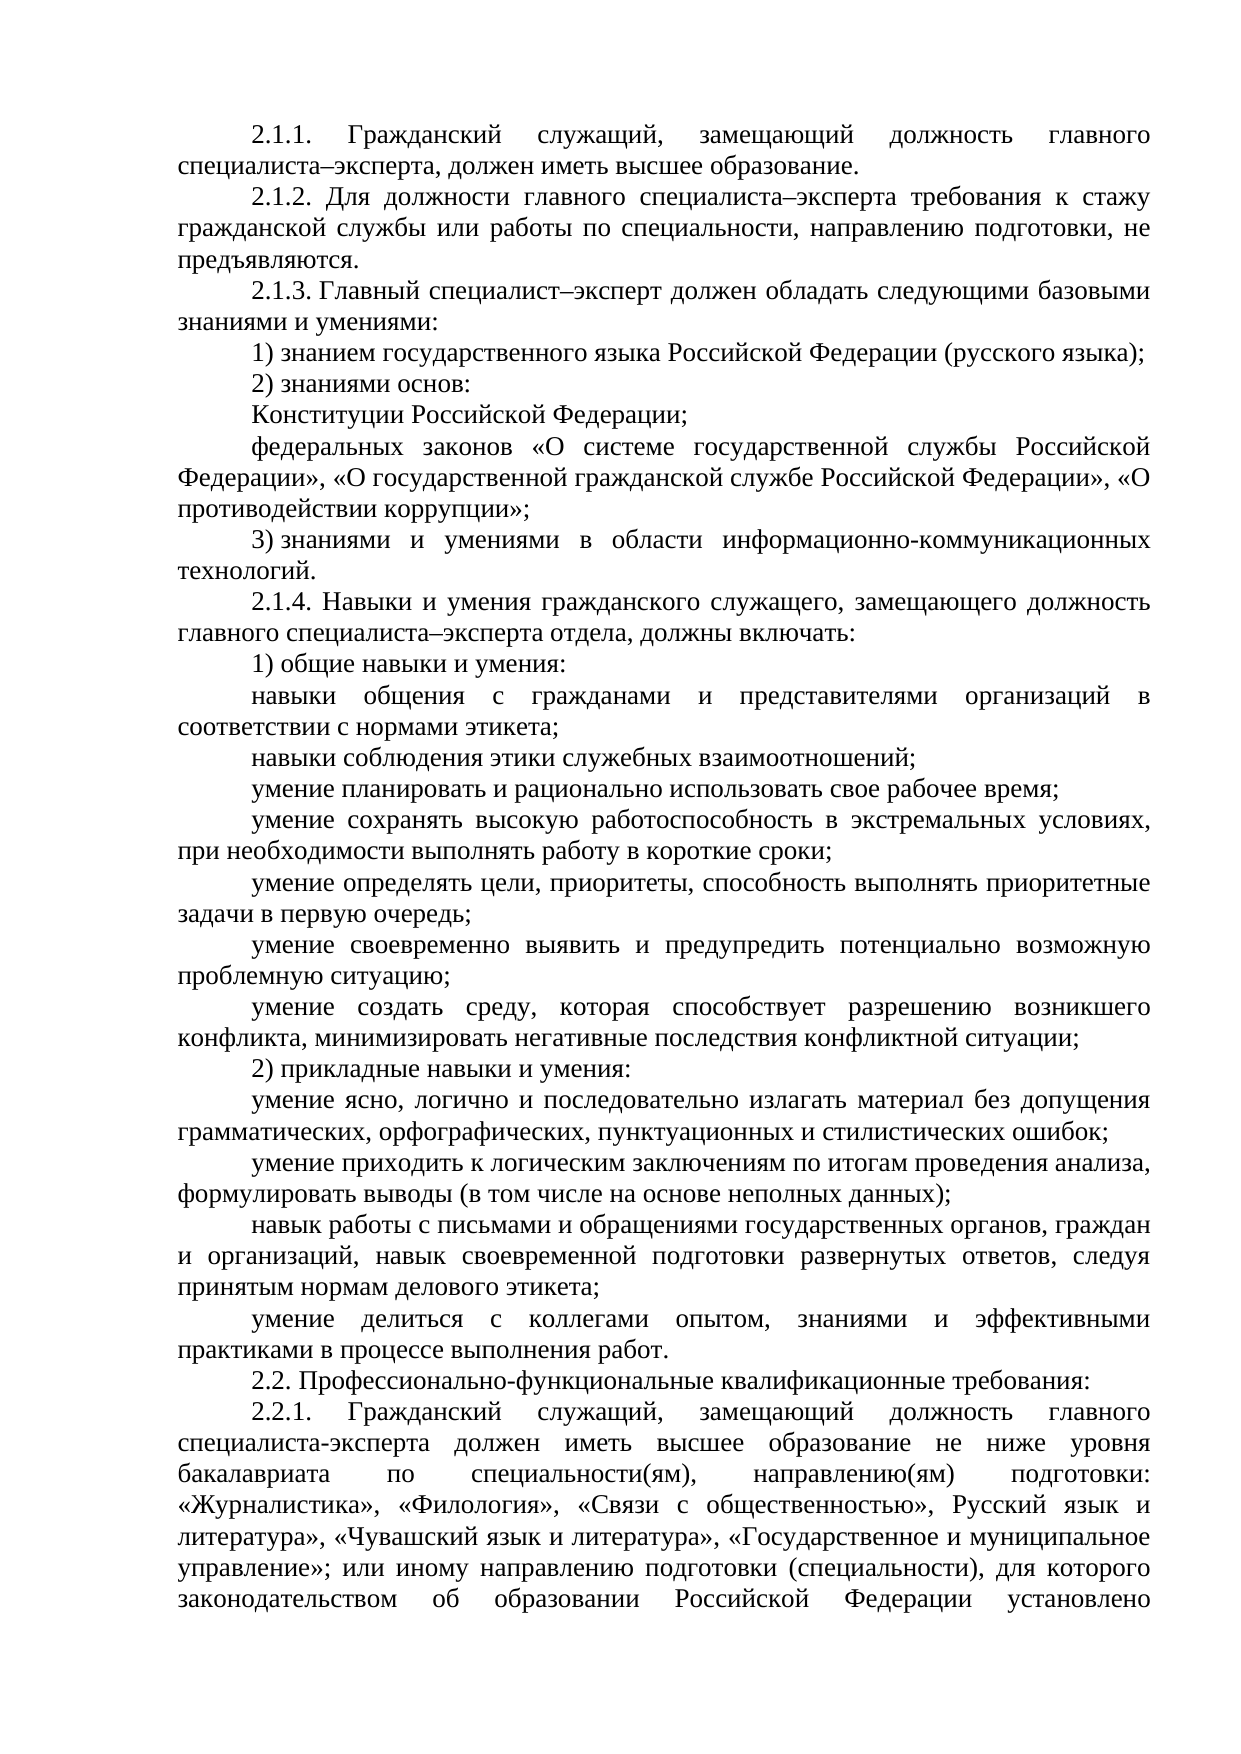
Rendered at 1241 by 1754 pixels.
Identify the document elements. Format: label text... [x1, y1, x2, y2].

text умение планировать и рационально использовать свое рабочее время; [177, 772, 1152, 803]
text 3) знаниями и умениями в области информационно-коммуникационных технологий. [177, 523, 1152, 585]
text 2.1.2. Для должности главного специалиста–эксперта требования к стажу гражданской службы или работы по специальности, направлению подготовки, не предъявляются. [177, 180, 1152, 274]
text 1) общие навыки и умения: [177, 648, 1152, 679]
text 2.1.4. Навыки и умения гражданского служащего, замещающего должность главного специалиста–эксперта отдела, должны включать: [177, 585, 1152, 648]
text умение ясно, логично и последовательно излагать материал без допущения грамматических, орфографических, пунктуационных и стилистических ошибок; [177, 1084, 1152, 1146]
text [177, 1395, 1152, 1613]
text умение своевременно выявить и предупредить потенциально возможную проблемную ситуацию; [177, 928, 1152, 990]
text умение создать среду, которая способствует разрешению возникшего конфликта, минимизировать негативные последствия конфликтной ситуации; [177, 990, 1152, 1052]
text федеральных законов «О системе государственной службы Российской Федерации», «О государственной гражданской службе Российской Федерации», «О противодействии коррупции»; [177, 429, 1152, 523]
text 2.1.3. Главный специалист–эксперт должен обладать следующими базовыми знаниями и умениями: [177, 274, 1152, 336]
text навык работы с письмами и обращениями государственных органов, граждан и организаций, навык своевременной подготовки развернутых ответов, следуя принятым нормам делового этикета; [177, 1208, 1152, 1302]
text умение сохранять высокую работоспособность в экстремальных условиях, при необходимости выполнять работу в короткие сроки; [177, 803, 1152, 866]
text умение определять цели, приоритеты, способность выполнять приоритетные задачи в первую очередь; [177, 866, 1152, 928]
text 1) знанием государственного языка Российской Федерации (русского языка); [177, 336, 1152, 367]
text 2.1.1. Гражданский служащий, замещающий должность главного специалиста–эксперта, должен иметь высшее образование. [177, 118, 1152, 180]
text умение приходить к логическим заключениям по итогам проведения анализа, формулировать выводы (в том числе на основе неполных данных); [177, 1146, 1152, 1208]
text Конституции Российской Федерации; [177, 398, 1152, 429]
text навыки соблюдения этики служебных взаимоотношений; [177, 741, 1152, 772]
text умение делиться с коллегами опытом, знаниями и эффективными практиками в процессе выполнения работ. [177, 1302, 1152, 1364]
text 2) знаниями основ: [177, 367, 1152, 398]
text 2.2. Профессионально-функциональные квалификационные требования: [177, 1364, 1152, 1395]
text навыки общения с гражданами и представителями организаций в соответствии с нормами этикета; [177, 679, 1152, 741]
text 2) прикладные навыки и умения: [177, 1052, 1152, 1084]
